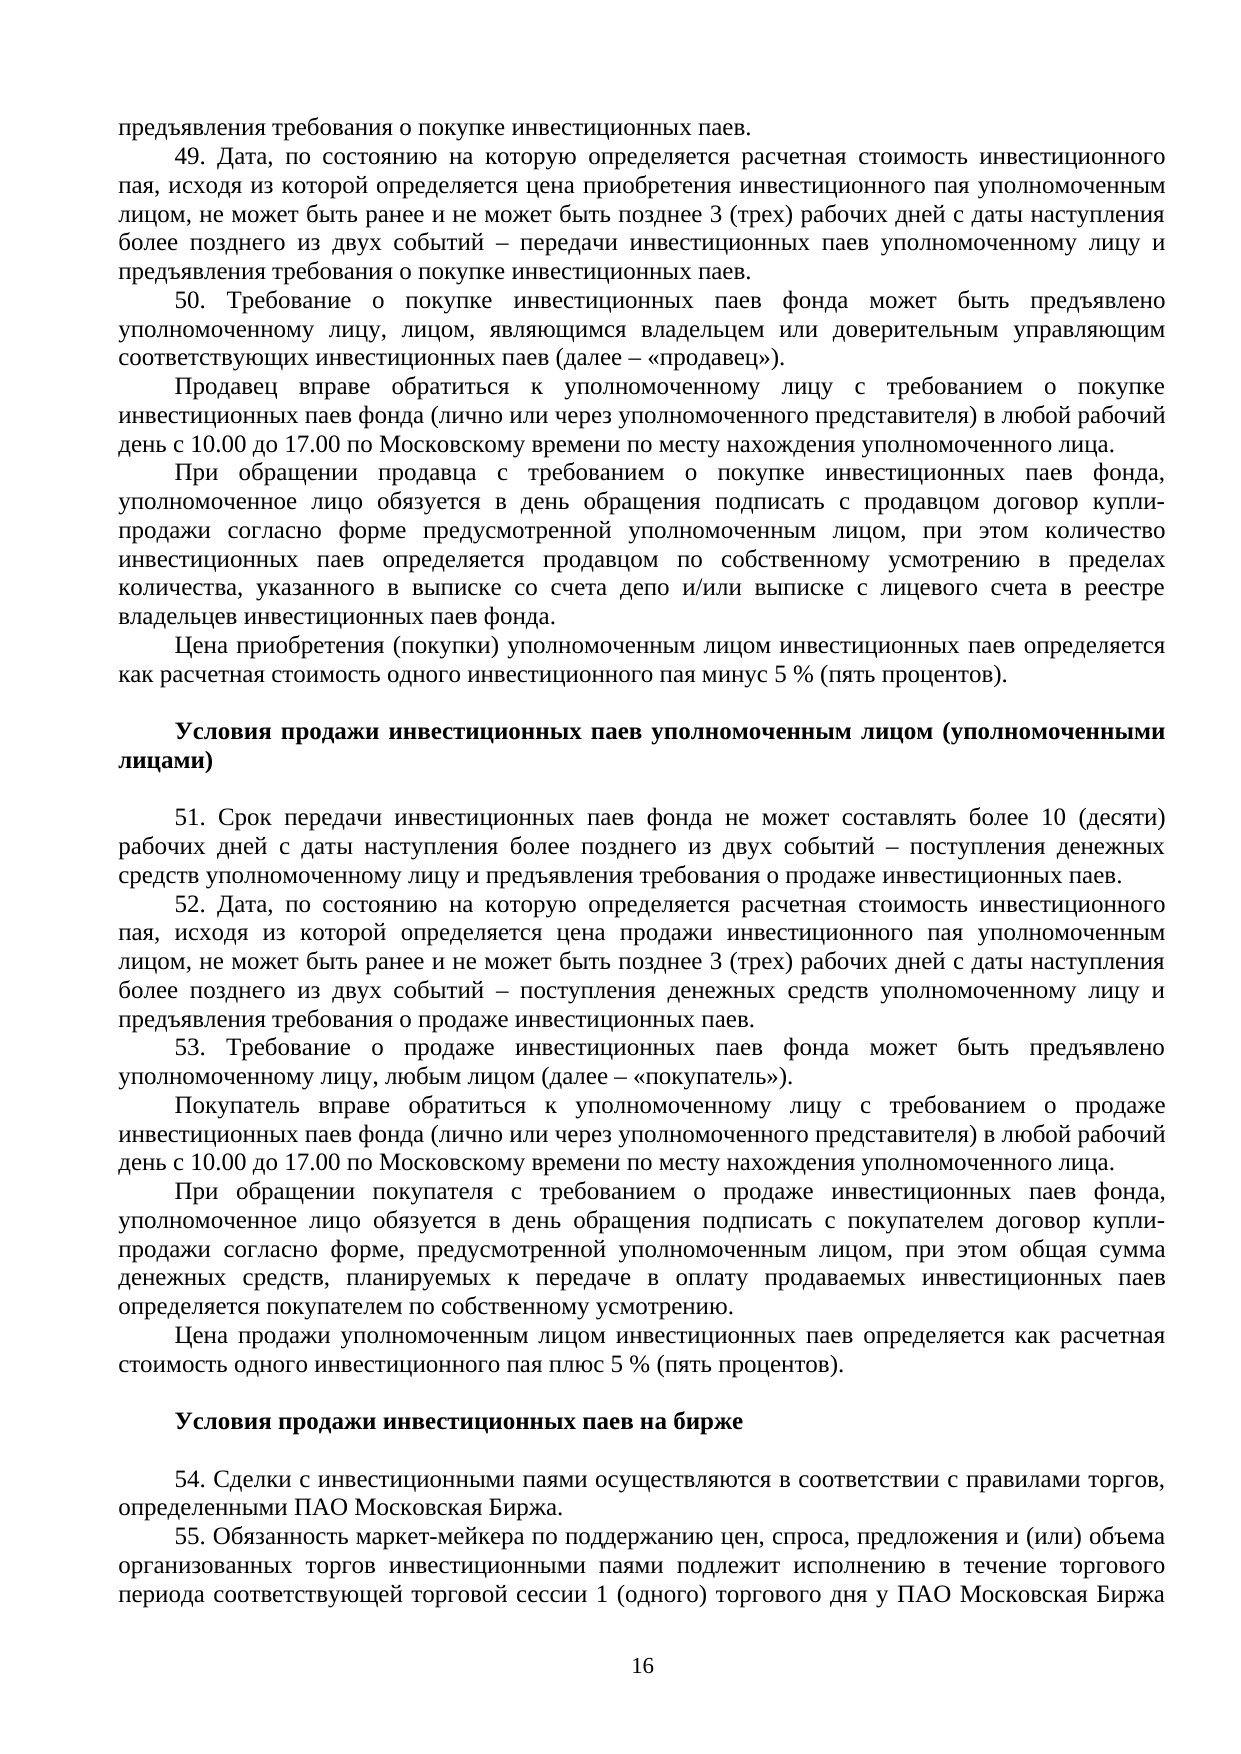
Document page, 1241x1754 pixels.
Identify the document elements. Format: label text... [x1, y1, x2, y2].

text 49. Дата, по состоянию на которую определяется расчетная стоимость инвестиционного пая, исходя из которой определяется цена приобретения инвестиционного пая уполномоченным лицом, не может быть ранее и не может быть позднее 3 (трех) рабочих дней с даты наступления более позднего из двух событий – передачи инвестиционных паев уполномоченному лицу и предъявления требования о покупке инвестиционных паев. [118, 141, 1167, 285]
text При обращении покупателя с требованием о продаже инвестиционных паев фонда, уполномоченное лицо обязуется в день обращения подписать с покупателем договор купли-продажи согласно форме, предусмотренной уполномоченным лицом, при этом общая сумма денежных средств, планируемых к передаче в оплату продаваемых инвестиционных паев определяется покупателем по собственному усмотрению. [118, 1176, 1167, 1320]
text 52. Дата, по состоянию на которую определяется расчетная стоимость инвестиционного пая, исходя из которой определяется цена продажи инвестиционного пая уполномоченным лицом, не может быть ранее и не может быть позднее 3 (трех) рабочих дней с даты наступления более позднего из двух событий – поступления денежных средств уполномоченному лицу и предъявления требования о продаже инвестиционных паев. [118, 889, 1167, 1032]
text 51. Срок передачи инвестиционных паев фонда не может составлять более 10 (десяти) рабочих дней с даты наступления более позднего из двух событий – поступления денежных средств уполномоченному лицу и предъявления требования о продаже инвестиционных паев. [118, 802, 1167, 889]
text 53. Требование о продаже инвестиционных паев фонда может быть предъявлено уполномоченному лицу, любым лицом (далее – «покупатель»). [118, 1032, 1167, 1090]
text При обращении продавца с требованием о покупке инвестиционных паев фонда, уполномоченное лицо обязуется в день обращения подписать с продавцом договор купли-продажи согласно форме предусмотренной уполномоченным лицом, при этом количество инвестиционных паев определяется продавцом по собственному усмотрению в пределах количества, указанного в выписке со счета депо и/или выписке с лицевого счета в реестре владельцев инвестиционных паев фонда. [118, 457, 1167, 630]
text 50. Требование о покупке инвестиционных паев фонда может быть предъявлено уполномоченному лицу, лицом, являющимся владельцем или доверительным управляющим соответствующих инвестиционных паев (далее – «продавец»). [118, 285, 1167, 371]
text Условия продажи инвестиционных паев уполномоченным лицом (уполномоченными лицами) [118, 716, 1167, 774]
text Цена приобретения (покупки) уполномоченным лицом инвестиционных паев определяется как расчетная стоимость одного инвестиционного пая минус 5 % (пять процентов). [118, 630, 1167, 687]
text Продавец вправе обратиться к уполномоченному лицу с требованием о покупке инвестиционных паев фонда (лично или через уполномоченного представителя) в любой рабочий день с 10.00 до 17.00 по Московскому времени по месту нахождения уполномоченного лица. [118, 371, 1167, 457]
text Условия продажи инвестиционных паев на бирже [118, 1406, 1167, 1435]
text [118, 112, 1167, 141]
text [118, 1521, 1167, 1607]
text 54. Сделки с инвестиционными паями осуществляются в соответствии с правилами торгов, определенными ПАО Московская Биржа. [118, 1464, 1167, 1521]
text Покупатель вправе обратиться к уполномоченному лицу с требованием о продаже инвестиционных паев фонда (лично или через уполномоченного представителя) в любой рабочий день с 10.00 до 17.00 по Московскому времени по месту нахождения уполномоченного лица. [118, 1090, 1167, 1176]
text Цена продажи уполномоченным лицом инвестиционных паев определяется как расчетная стоимость одного инвестиционного пая плюс 5 % (пять процентов). [118, 1320, 1167, 1377]
